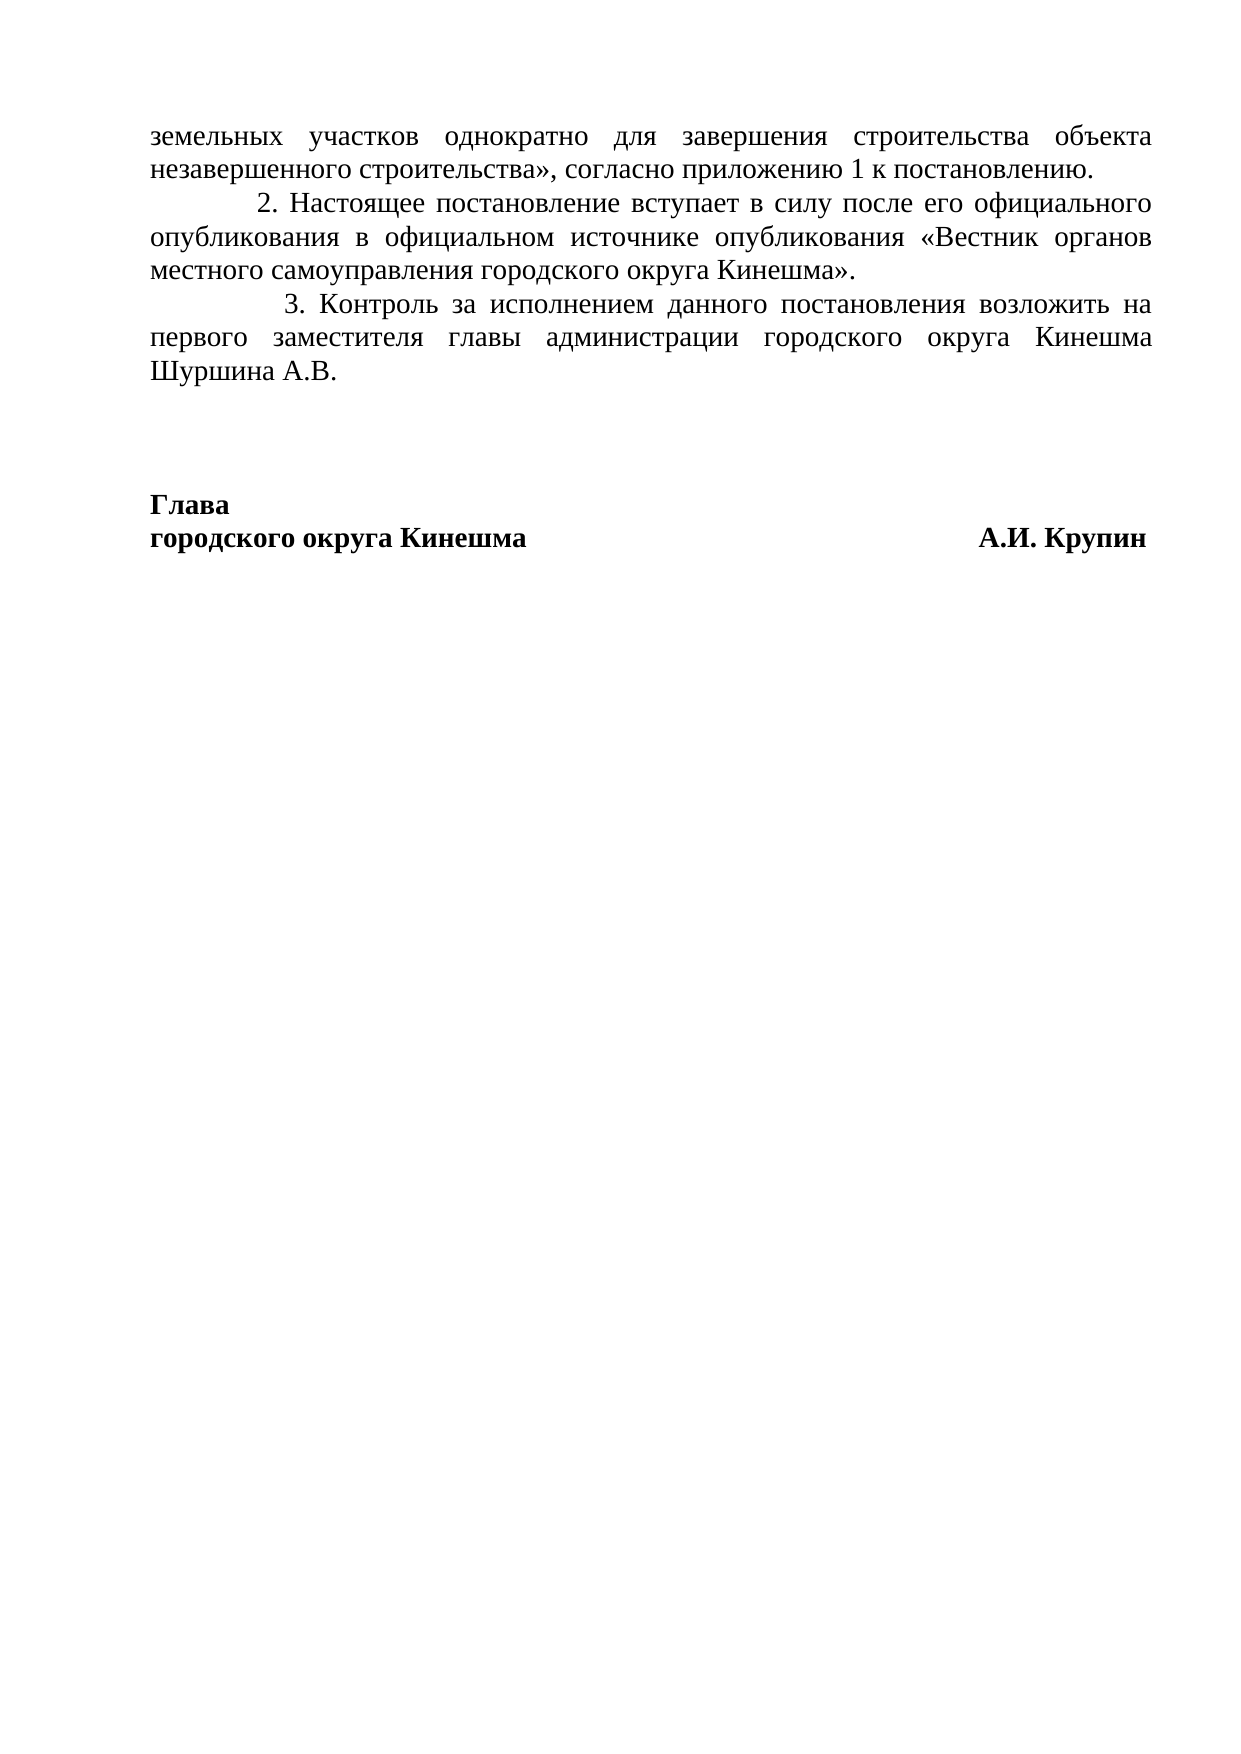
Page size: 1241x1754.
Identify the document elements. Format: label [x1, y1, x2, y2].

table_header [150, 118, 1153, 1634]
